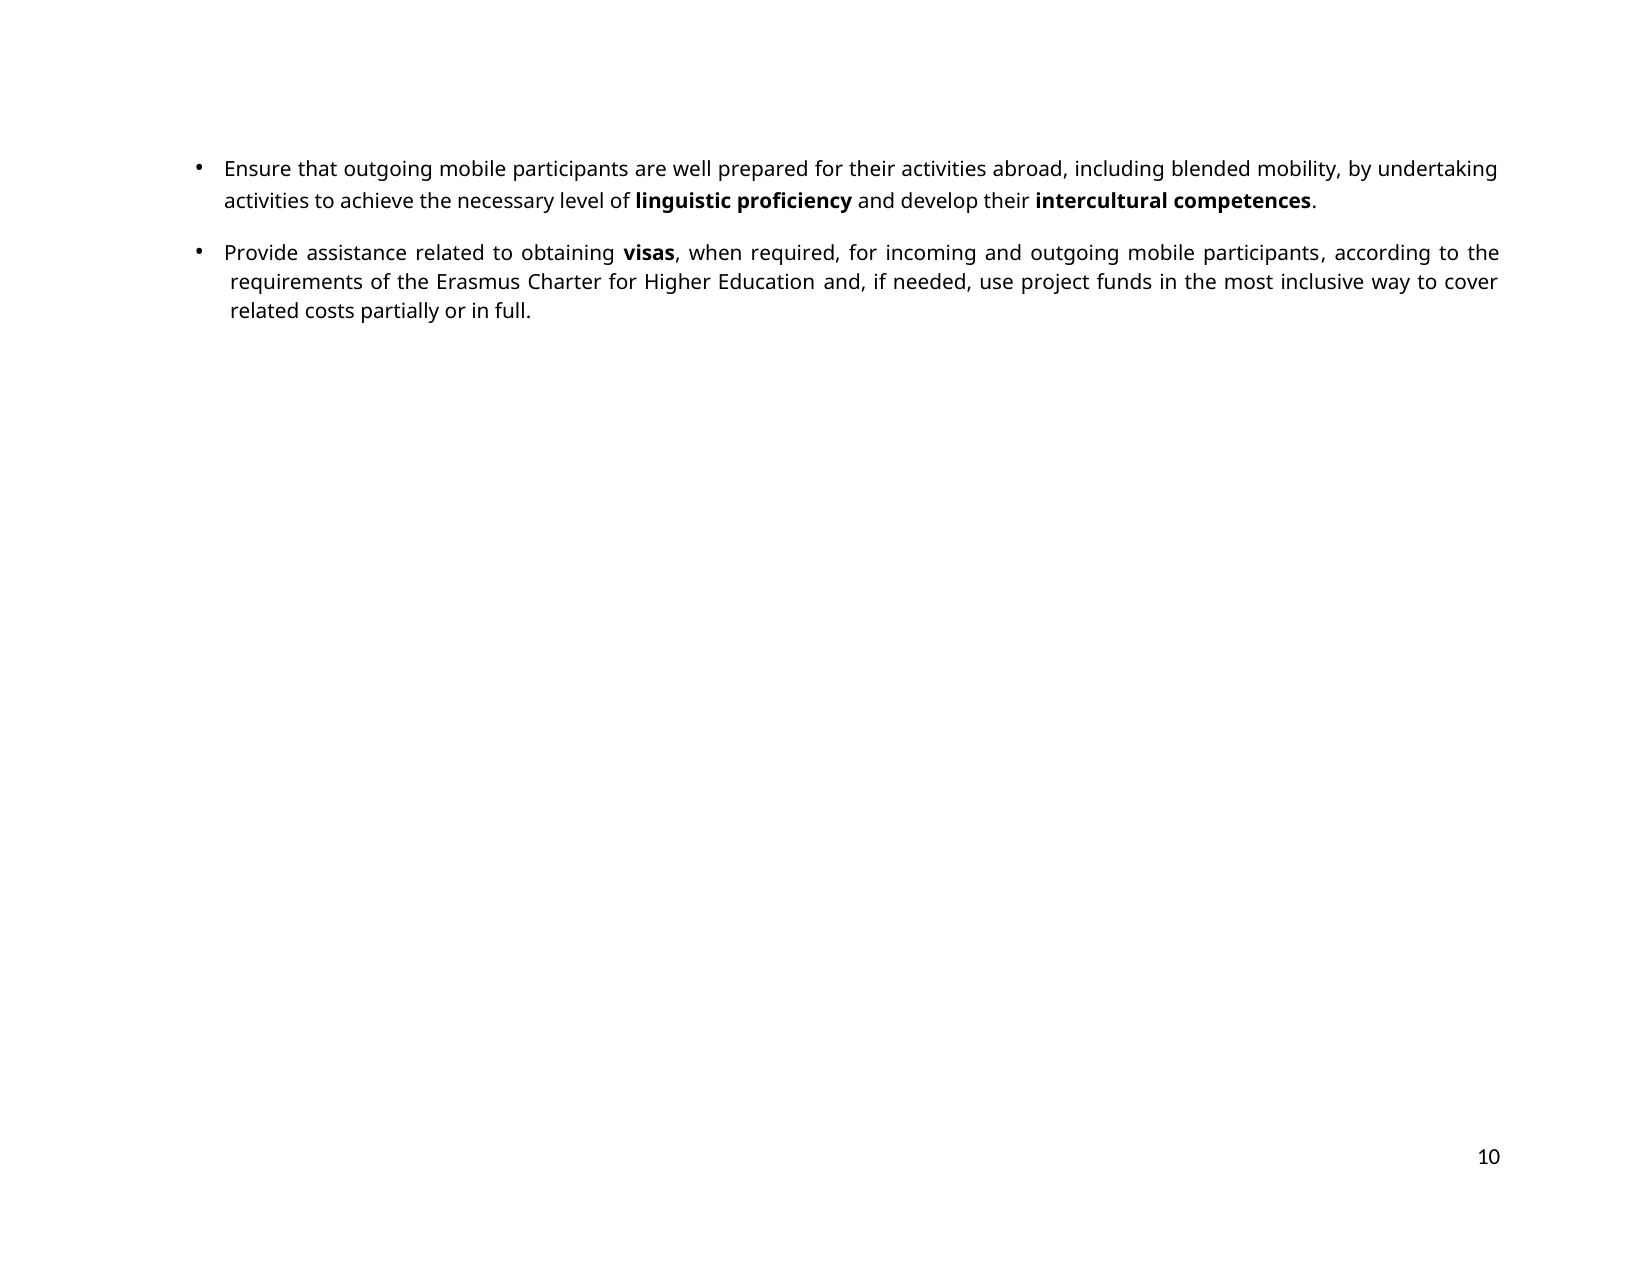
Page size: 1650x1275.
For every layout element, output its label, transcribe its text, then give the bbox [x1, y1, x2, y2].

list Ensure that outgoing mobile participants are well prepared for their activities abroad, including blended mobility, by undertaking activities to achieve the necessary level of linguistic proficiency and develop their intercultural competences. [194, 150, 1500, 215]
list Provide assistance related to obtaining visas, when required, for incoming and outgoing mobile participants, according to the requirements of the Erasmus Charter for Higher Education and, if needed, use project funds in the most inclusive way to cover related costs partially or in full. [194, 233, 1500, 324]
